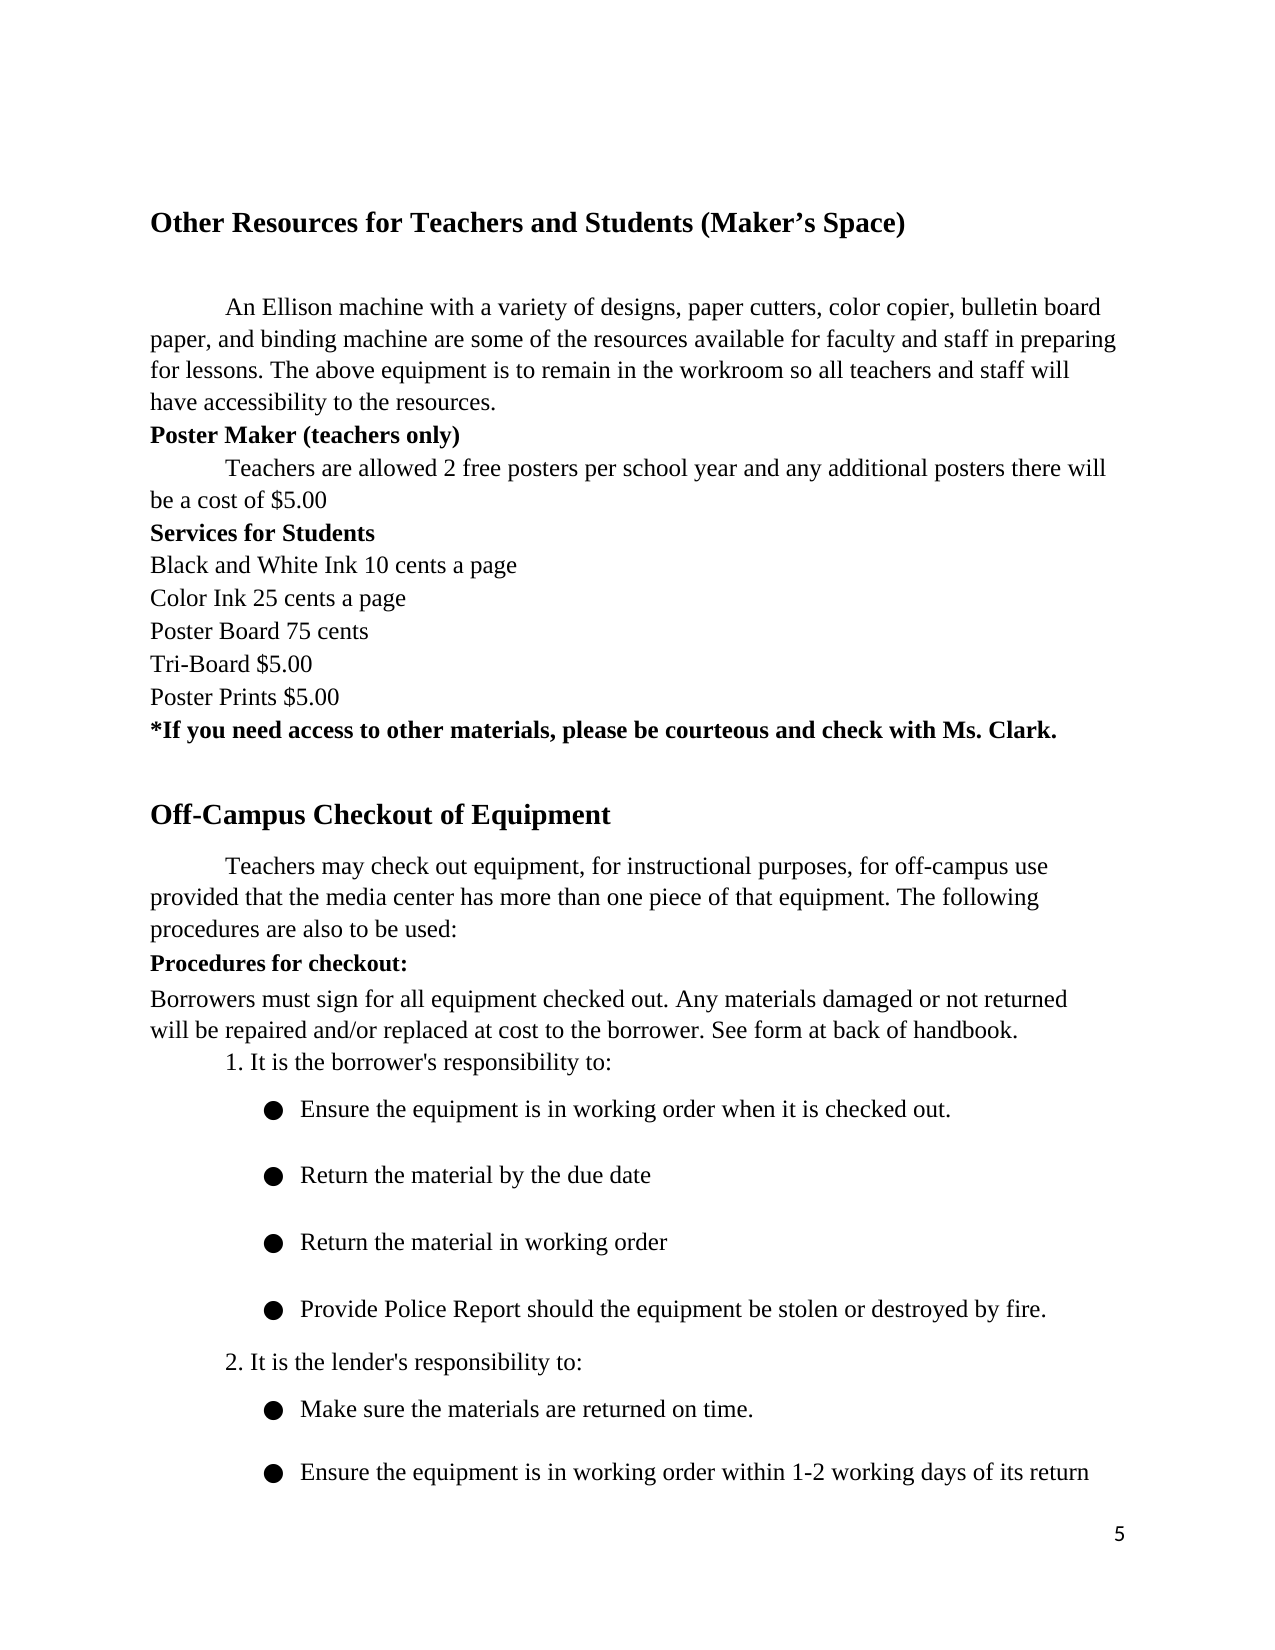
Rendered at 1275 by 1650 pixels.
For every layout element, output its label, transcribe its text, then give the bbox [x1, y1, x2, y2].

text Borrowers must sign for all equipment checked out. Any materials damaged or not returned will be repaired and/or replaced at cost to the borrower. See form at back of handbook. [150, 984, 1096, 1044]
text Poster Board 75 cents [150, 616, 1118, 645]
text Services for Students [150, 518, 1118, 547]
list Return the material in working order [262, 1213, 1116, 1265]
text Other Resources for Teachers and Students (Maker’s Space) [150, 206, 1118, 239]
list Provide Police Report should the equipment be stolen or destroyed by fire. [262, 1280, 1116, 1331]
text Color Ink 25 cents a page [150, 583, 1118, 612]
text 2. It is the lender's responsibility to: [225, 1347, 1116, 1375]
text Teachers are allowed 2 free posters per school year and any additional posters there will be a cost of $5.00 [150, 453, 1118, 514]
text Black and White Ink 10 cents a page [150, 551, 1118, 579]
list Ensure the equipment is in working order when it is checked out. [262, 1080, 1116, 1132]
text An Ellison machine with a variety of designs, paper cutters, color copier, bulletin board paper, and binding machine are some of the resources available for faculty and staff in preparing for lessons. The above equipment is to remain in the workroom so all teachers and staff will have accessibility to the resources. [150, 292, 1118, 416]
text 1. It is the borrower's responsibility to: [225, 1047, 1116, 1076]
list Return the material by the due date [262, 1147, 1116, 1198]
text Tri-Board $5.00 [150, 649, 1118, 678]
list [262, 1443, 1116, 1494]
text Poster Prints $5.00 [150, 682, 1118, 711]
text Off-Campus Checkout of Equipment [150, 797, 1116, 831]
list Make sure the materials are returned on time. [262, 1380, 1116, 1431]
text Poster Maker (teachers only) [150, 420, 1118, 449]
text *If you need access to other materials, please be courteous and check with Ms. Clark. [150, 715, 1118, 743]
text Teachers may check out equipment, for instructional purposes, for off-campus use provided that the media center has more than one piece of that equipment. The following procedures are also to be used: [150, 851, 1096, 943]
text Procedures for checkout: [150, 949, 1096, 977]
